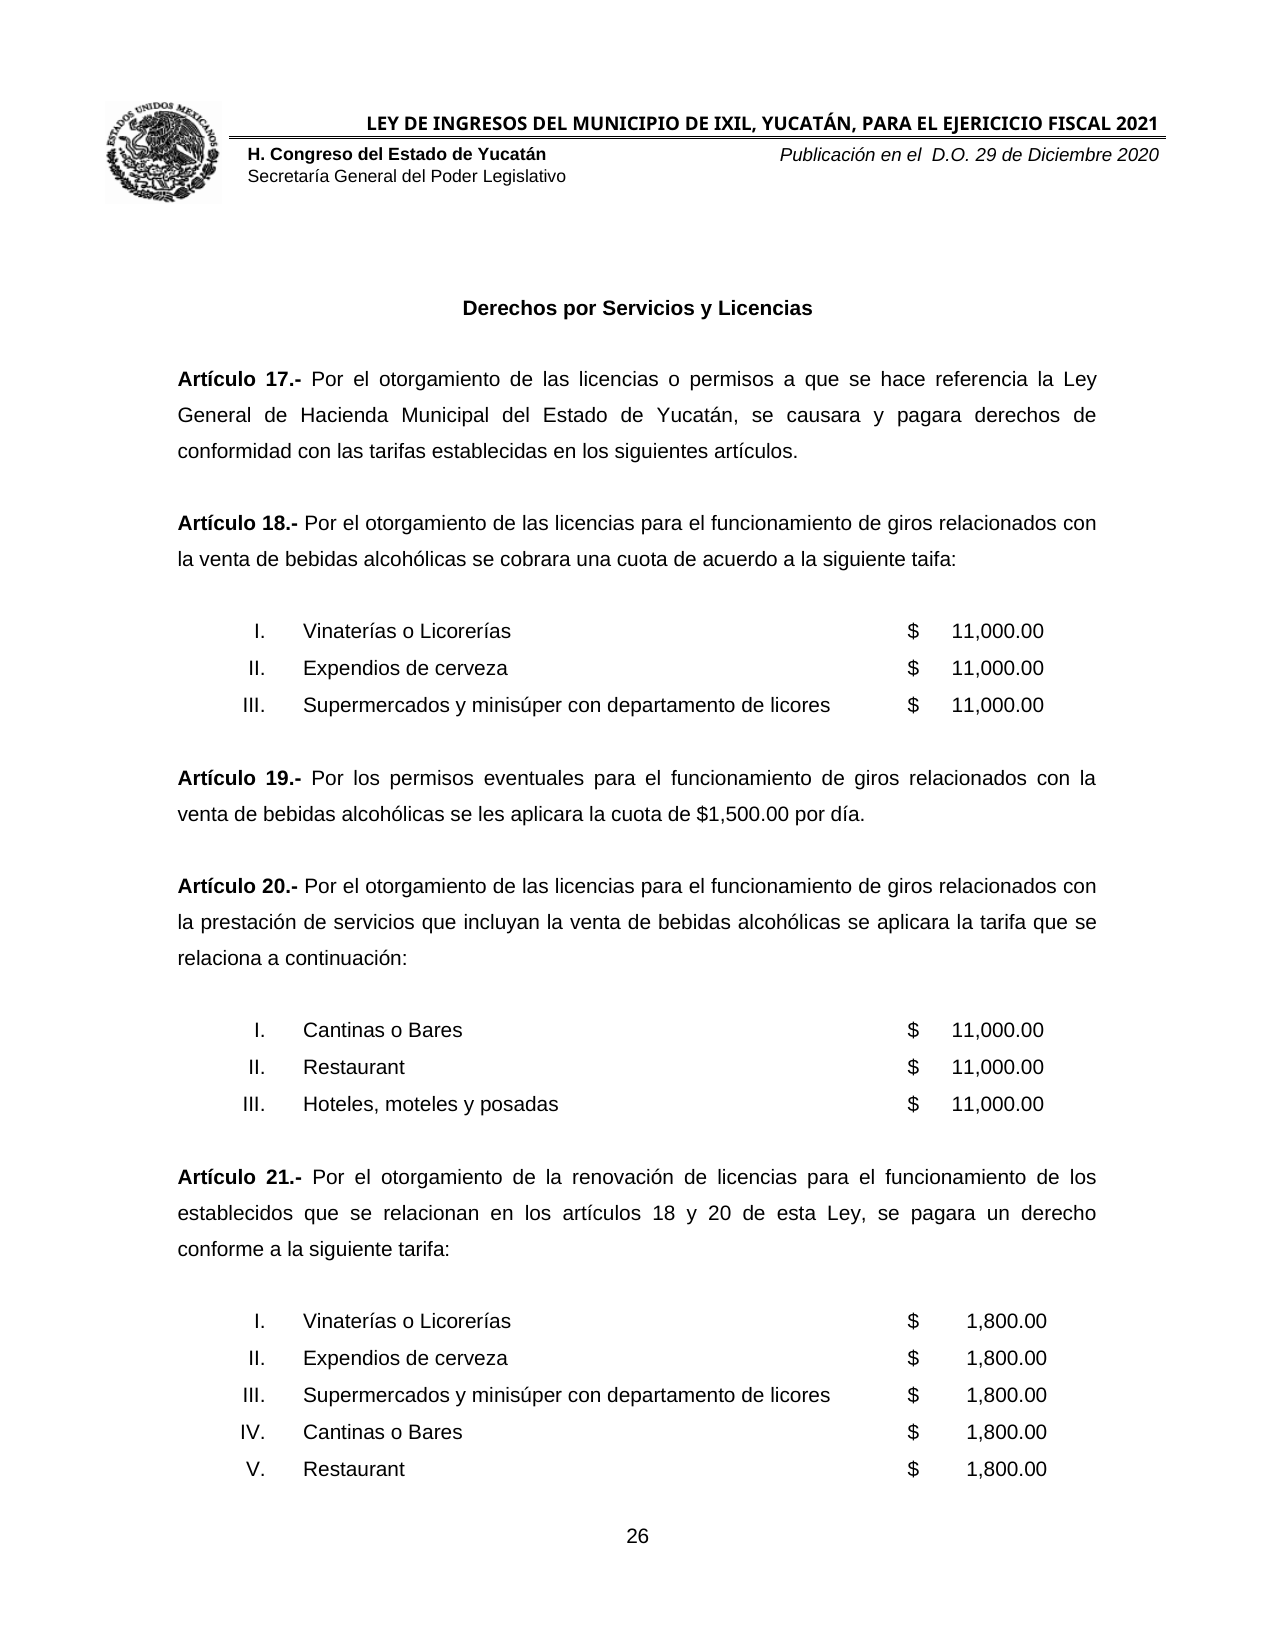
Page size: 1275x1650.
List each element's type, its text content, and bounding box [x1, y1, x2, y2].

text Artículo 21.- Por el otorgamiento de la renovación de licencias para el funcionamiento de los establecidos que se relacionan en los artículos 18 y 20 de esta Ley, se pagara un derecho conforme a la siguiente tarifa: [177, 1165, 1098, 1261]
text Artículo 20.- Por el otorgamiento de las licencias para el funcionamiento de giros relacionados con la prestación de servicios que incluyan la venta de bebidas alcohólicas se aplicara la tarifa que se relaciona a continuación: [177, 874, 1098, 969]
table_cell $ [896, 1420, 940, 1457]
table_cell $ [896, 656, 940, 693]
table_cell Supermercados y minisúper con departamento de licores [217, 693, 896, 730]
table_cell $ [896, 1346, 940, 1383]
table_cell 1,800.00 [940, 1420, 1058, 1457]
table_cell 1,800.00 [940, 1457, 1058, 1481]
text Derechos por Servicios y Licencias [177, 295, 1098, 319]
text Artículo 18.- Por el otorgamiento de las licencias para el funcionamiento de giros relacionados con la venta de bebidas alcohólicas se cobrara una cuota de acuerdo a la siguiente taifa: [177, 511, 1098, 571]
table_header 11,000.00 [940, 1018, 1058, 1054]
text Artículo 19.- Por los permisos eventuales para el funcionamiento de giros relacionados con la venta de bebidas alcohólicas se les aplicara la cuota de $1,500.00 por día. [177, 766, 1098, 826]
table_header $ [896, 619, 940, 656]
table_cell $ [896, 693, 940, 730]
table_header $ [896, 1018, 940, 1054]
table_cell 1,800.00 [940, 1383, 1058, 1420]
table_header Cantinas o Bares [217, 1018, 896, 1054]
table_cell $ [896, 1457, 940, 1481]
table_header Vinaterías o Licorerías [217, 619, 896, 656]
text Artículo 17.- Por el otorgamiento de las licencias o permisos a que se hace referencia la Ley General de Hacienda Municipal del Estado de Yucatán, se causara y pagara derechos de conformidad con las tarifas establecidas en los siguientes artículos. [177, 367, 1098, 463]
table_cell $ [896, 1055, 940, 1092]
table_cell Restaurant [217, 1457, 896, 1481]
table_cell 11,000.00 [940, 693, 1058, 730]
table_header 11,000.00 [940, 619, 1058, 656]
table_cell Supermercados y minisúper con departamento de licores [217, 1383, 896, 1420]
table_cell $ [896, 1383, 940, 1420]
table_header Vinaterías o Licorerías [217, 1309, 896, 1346]
table_cell Expendios de cerveza [217, 656, 896, 693]
table_cell 11,000.00 [940, 1055, 1058, 1092]
table_cell Restaurant [217, 1055, 896, 1092]
table_header $ [896, 1309, 940, 1346]
table_cell $ [896, 1092, 940, 1129]
table_cell 11,000.00 [940, 1092, 1058, 1129]
table_cell Hoteles, moteles y posadas [217, 1092, 896, 1129]
table_cell Cantinas o Bares [217, 1420, 896, 1457]
table_cell 1,800.00 [940, 1346, 1058, 1383]
table_cell Expendios de cerveza [217, 1346, 896, 1383]
table_cell 11,000.00 [940, 656, 1058, 693]
table_header 1,800.00 [940, 1309, 1058, 1346]
